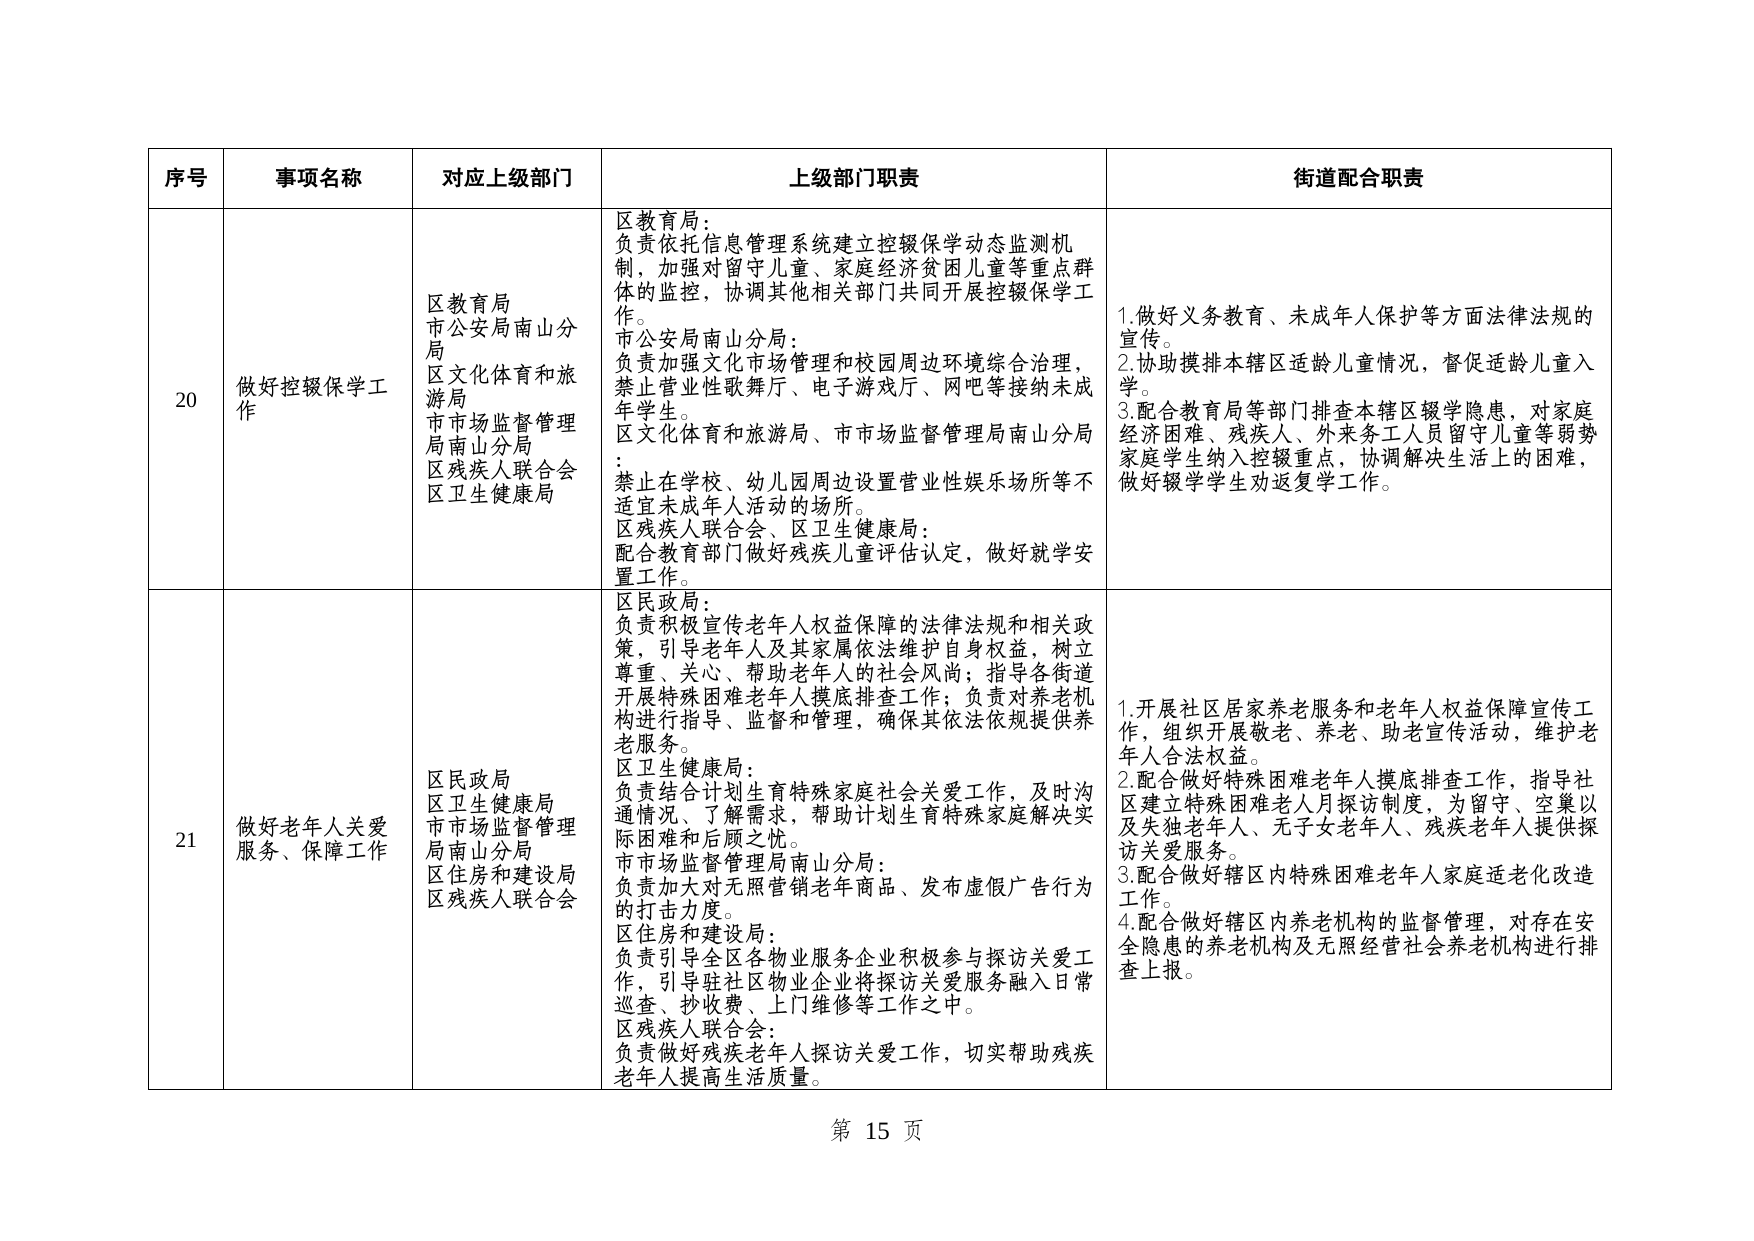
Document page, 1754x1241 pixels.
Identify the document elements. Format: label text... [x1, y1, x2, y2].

table_cell 21 [149, 590, 223, 1089]
table_header 序号 [149, 149, 223, 208]
table_cell 做好老年人关爱服务、保障工作 [224, 590, 412, 1089]
table_cell 区教育局： 负责依托信息管理系统建立控辍保学动态监测机制，加强对留守儿童、家庭经济贫困儿童等重点群体的监控，协调其他相关部门共同开展控辍保学工作。 市公安局南山分局： 负责加强文化市场管理和校园周边环境综合治理，禁止营业性歌舞厅、电子游戏厅、网吧等接纳未成年学生。 区文化体育和旅游局、市市场监督管理局南山分局 ： 禁止在学校、幼儿园周边设置营业性娱乐场所等不适宜未成年人活动的场所。 区残疾人联合会、区卫生健康局： 配合教育部门做好残疾儿童评估认定，做好就学安置工作。 [602, 209, 1106, 589]
table_cell 区民政局： 负责积极宣传老年人权益保障的法律法规和相关政策，引导老年人及其家属依法维护自身权益，树立尊重、关心、帮助老年人的社会风尚；指导各街道开展特殊困难老年人摸底排查工作；负责对养老机构进行指导、监督和管理，确保其依法依规提供养老服务。 区卫生健康局： 负责结合计划生育特殊家庭社会关爱工作，及时沟通情况、了解需求，帮助计划生育特殊家庭解决实际困难和后顾之忧。 市市场监督管理局南山分局： 负责加大对无照营销老年商品、发布虚假广告行为的打击力度。 区住房和建设局： 负责引导全区各物业服务企业积极参与探访关爱工作，引导驻社区物业企业将探访关爱服务融入日常巡查、抄收费、上门维修等工作之中。 区残疾人联合会： 负责做好残疾老年人探访关爱工作，切实帮助残疾老年人提高生活质量。 [602, 590, 1106, 1089]
table_header 事项名称 [224, 149, 412, 208]
table_cell 1.开展社区居家养老服务和老年人权益保障宣传工作，组织开展敬老、养老、助老宣传活动，维护老年人合法权益。 2.配合做好特殊困难老年人摸底排查工作，指导社区建立特殊困难老人月探访制度，为留守、空巢以及失独老年人、无子女老年人、残疾老年人提供探访关爱服务。 3.配合做好辖区内特殊困难老年人家庭适老化改造工作。 4.配合做好辖区内养老机构的监督管理，对存在安全隐患的养老机构及无照经营社会养老机构进行排查上报。 [1107, 590, 1611, 1089]
table_header 对应上级部门 [413, 149, 601, 208]
table_cell 区民政局 区卫生健康局 市市场监督管理局南山分局 区住房和建设局 区残疾人联合会 [413, 590, 601, 1089]
table_cell 1.做好义务教育、未成年人保护等方面法律法规的宣传。 2.协助摸排本辖区适龄儿童情况，督促适龄儿童入学。 3.配合教育局等部门排查本辖区辍学隐患，对家庭经济困难、残疾人、外来务工人员留守儿童等弱势家庭学生纳入控辍重点，协调解决生活上的困难，做好辍学学生劝返复学工作。 [1107, 209, 1611, 589]
table_header 街道配合职责 [1107, 149, 1611, 208]
table_header 上级部门职责 [602, 149, 1106, 208]
table_cell 区教育局 市公安局南山分局 区文化体育和旅游局 市市场监督管理局南山分局 区残疾人联合会 区卫生健康局 [413, 209, 601, 589]
table_cell 20 [149, 209, 223, 589]
table_cell 做好控辍保学工作 [224, 209, 412, 589]
